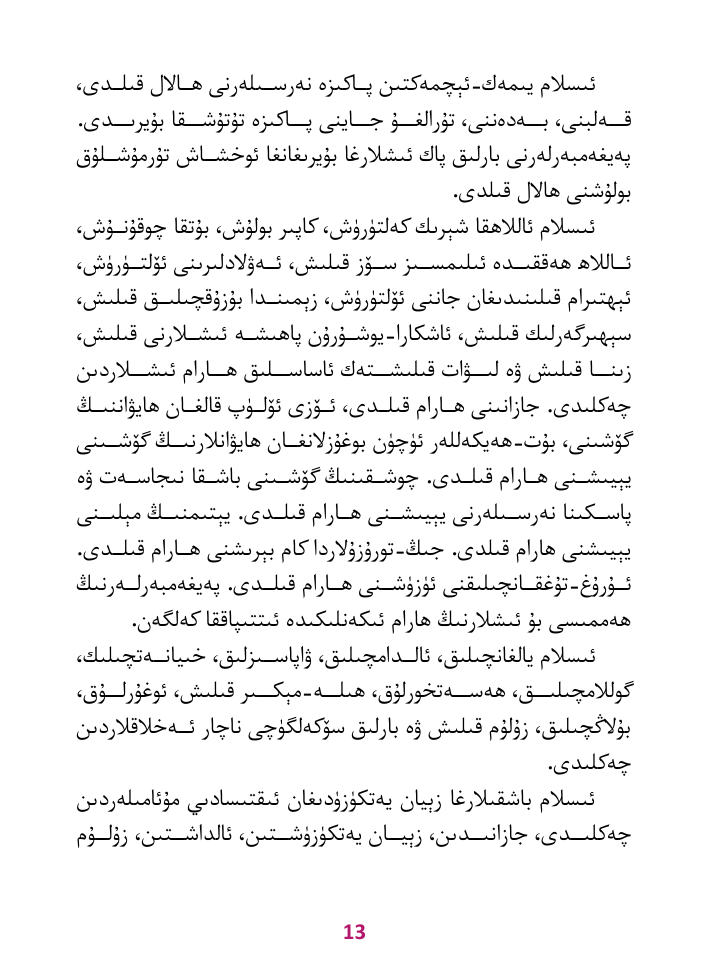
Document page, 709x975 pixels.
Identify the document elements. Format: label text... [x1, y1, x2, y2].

text ئىسلام يالغانچىلىق، ئالدامچىلىق، ۋاپاسىزلىق، خىيانەتچىلىك، گوللامچىلىق، ھەسەتخورلۇق، ھىلە-مېكىر قىلىش، ئوغۇرلۇق، بۇلاڭچىلىق، زۇلۇم قىلىش ۋە بارلىق سۆكەلگۈچى ناچار ئەخلاقلاردىن چەكلىدى. [77, 637, 632, 775]
text ئىسلام يىمەك-ئېچمەكتىن پاكىزە نەرسىلەرنى ھالال قىلدى، قەلبنى، بەدەننى، تۇرالغۇ جاينى پاكىزە تۇتۇشقا بۇيرىدى. پەيغەمبەرلەرنى بارلىق پاك ئىشلارغا بۇيرىغانغا ئوخشاش تۇرمۇشلۇق بولۇشنى ھالال قىلدى. [77, 65, 632, 203]
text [77, 780, 632, 847]
text ئىسلام ئاللاھقا شېرىك كەلتۈرۈش، كاپىر بولۇش، بۇتقا چوقۇنۇش، ئاللاھ ھەققىدە ئىلىمسىز سۆز قىلىش، ئەۋلادلىرىنى ئۆلتۈرۈش، ئېھتىرام قىلىنىدىغان جاننى ئۆلتۈرۈش، زېمىندا بۇزۇقچىلىق قىلىش، سېھىرگەرلىك قىلىش، ئاشكارا-يوشۇرۇن پاھىشە ئىشلارنى قىلىش، زىنا قىلىش ۋە لىۋات قىلىشتەك ئاساسلىق ھارام ئىشلاردىن چەكلىدى. جازانىنى ھارام قىلدى، ئۆزى ئۆلۈپ قالغان ھايۋاننىڭ گۆشىنى، بۇت-ھەيكەللەر ئۈچۈن بوغۇزلانغان ھايۋانلارنىڭ گۆشىنى يېيىشنى ھارام قىلدى. چوشقىنىڭ گۆشىنى باشقا نىجاسەت ۋە پاسكىنا نەرسىلەرنى يېيىشنى ھارام قىلدى. يېتىمنىڭ مېلىنى يېيىشنى ھارام قىلدى. جىڭ-تورۇزۇلاردا كام بېرىشنى ھارام قىلدى. ئۇرۇغ-تۇغقانچىلىقنى ئۈزۈشنى ھارام قىلدى. پەيغەمبەرلەرنىڭ ھەممىسى بۇ ئىشلارنىڭ ھارام ئىكەنلىكىدە ئىتتىپاققا كەلگەن. [77, 208, 632, 632]
